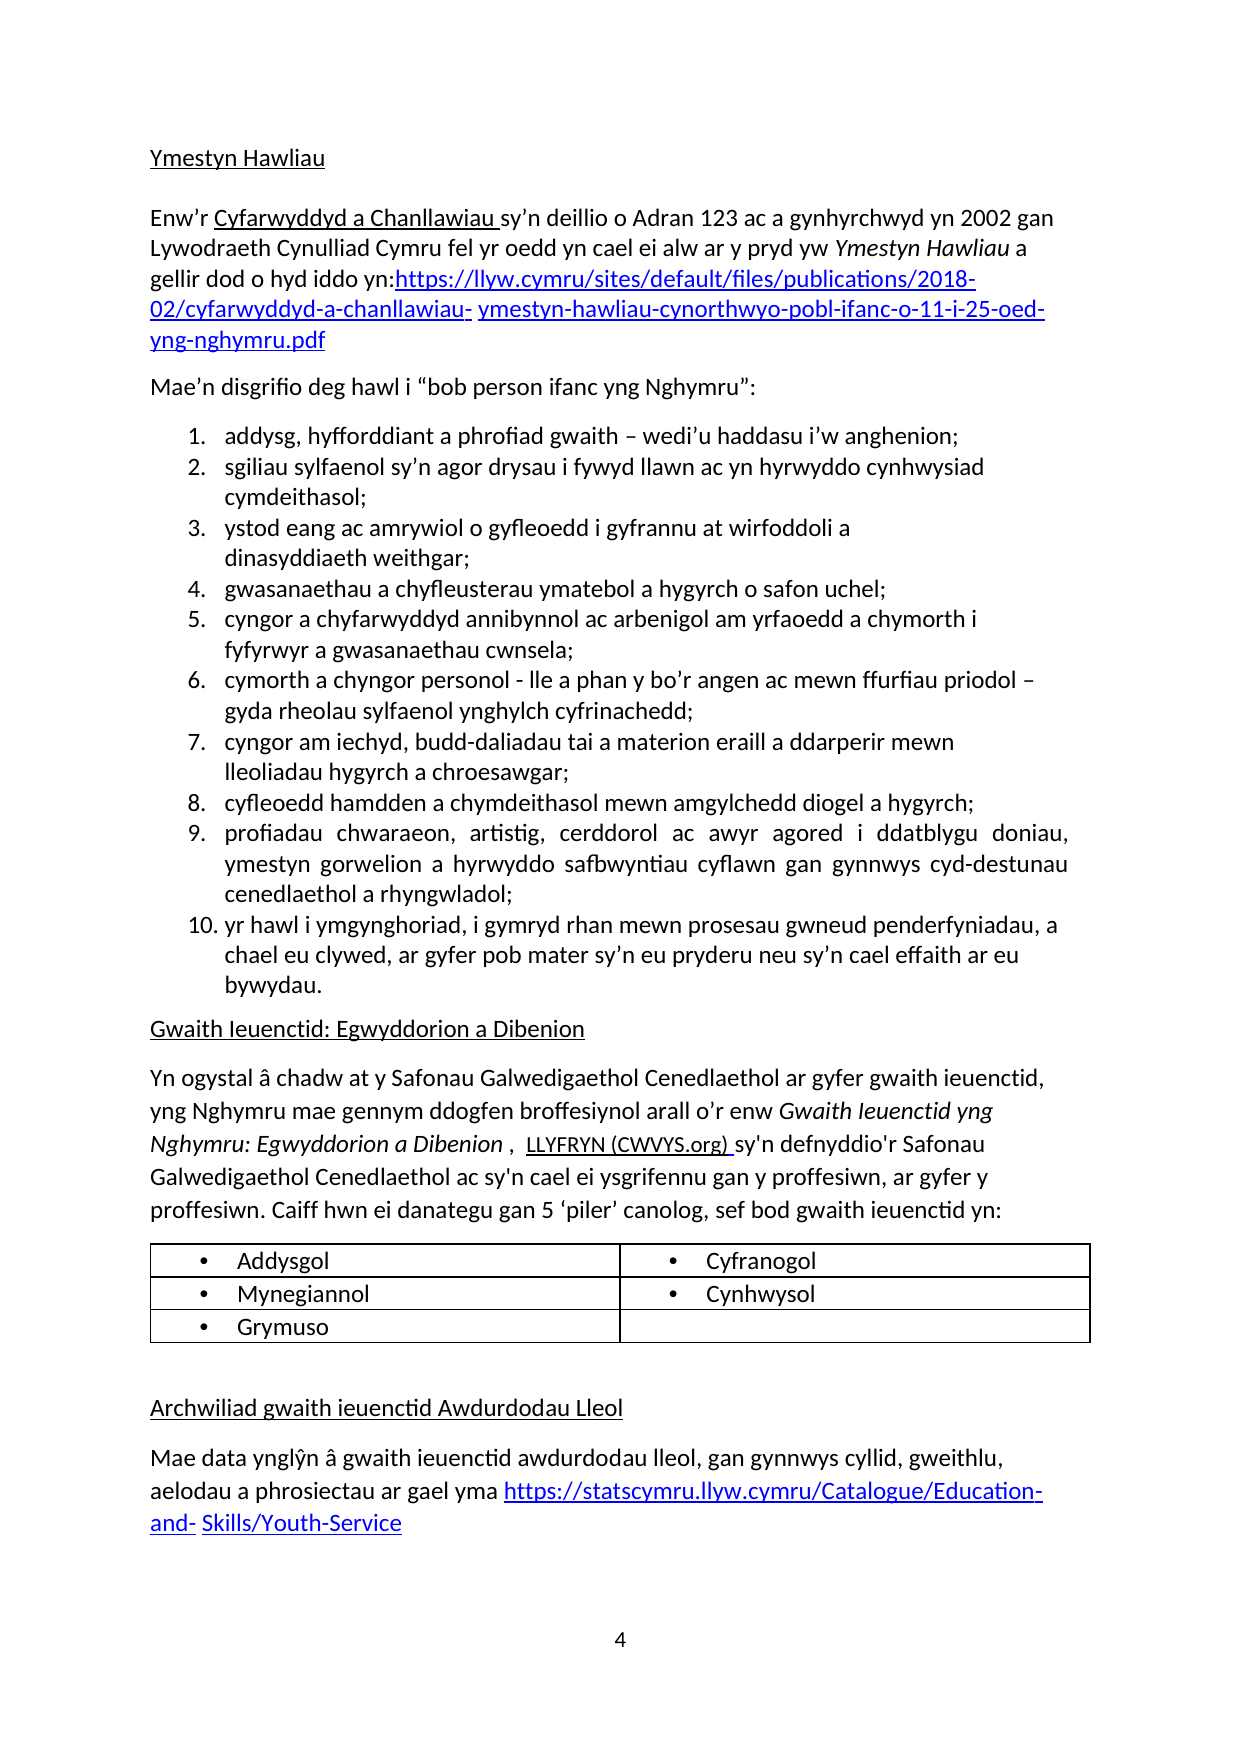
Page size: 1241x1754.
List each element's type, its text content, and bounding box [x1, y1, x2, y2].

list gwasanaethau a chyfleusterau ymatebol a hygyrch o safon uchel; [187, 573, 1082, 603]
table_cell Grymuso [151, 1310, 619, 1342]
list cymorth a chyngor personol - lle a phan y bo’r angen ac mewn ffurfiau priodol – gyda rheolau sylfaenol ynghylch cyfrinachedd; [187, 664, 1070, 726]
text Archwiliad gwaith ieuenctid Awdurdodau Lleol [150, 1392, 1082, 1423]
text cymdeithasol; [224, 481, 1082, 512]
table_header Addysgol [151, 1245, 619, 1276]
text Enw’r Cyfarwyddyd a Chanllawiau sy’n deillio o Adran 123 ac a gynhyrchwyd yn 2002 gan Lywodraeth Cynulliad Cymru fel yr oedd yn cael ei alw ar y pryd yw Ymestyn Hawliau a gellir dod o hyd iddo yn:https://llyw.cymru/sites/default/files/publications/2018-02/cyfarwyddyd-a-chanllawiau- ymestyn-hawliau-cynorthwyo-pobl-ifanc-o-11-i-25-oed-yng-nghymru.pdf [150, 202, 1063, 354]
list profiadau chwaraeon, artistig, cerddorol ac awyr agored i ddatblygu doniau, ymestyn gorwelion a hyrwyddo safbwyntiau cyflawn gan gynnwys cyd-destunau cenedlaethol a rhyngwladol; [187, 817, 1068, 909]
text Ymestyn Hawliau [150, 142, 1082, 172]
text bywydau. [224, 970, 1082, 1000]
list ystod eang ac amrywiol o gyfleoedd i gyfrannu at wirfoddoli a dinasyddiaeth weithgar; [187, 512, 980, 573]
table_cell Cynhwysol [621, 1278, 1089, 1309]
list cyngor a chyfarwyddyd annibynnol ac arbenigol am yrfaoedd a chymorth i fyfyrwyr a gwasanaethau cwnsela; [187, 603, 1065, 664]
list sgiliau sylfaenol sy’n agor drysau i fywyd llawn ac yn hyrwyddo cynhwysiad [187, 451, 1082, 481]
text Gwaith Ieuenctid: Egwyddorion a Dibenion [150, 1013, 1082, 1043]
list cyfleoedd hamdden a chymdeithasol mewn amgylchedd diogel a hygyrch; [187, 787, 1082, 817]
table_cell Mynegiannol [151, 1278, 619, 1309]
list cyngor am iechyd, budd-daliadau tai a materion eraill a ddarperir mewn lleoliadau hygyrch a chroesawgar; [187, 726, 1040, 787]
text Mae data ynglŷn â gwaith ieuenctid awdurdodau lleol, gan gynnwys cyllid, gweithlu, aelodau a phrosiectau ar gael yma https://statscymru.llyw.cymru/Catalogue/Education-and- Skills/Youth-Service [150, 1442, 1070, 1538]
list yr hawl i ymgynghoriad, i gymryd rhan mewn prosesau gwneud penderfyniadau, a [187, 909, 1082, 939]
text Yn ogystal â chadw at y Safonau Galwedigaethol Cenedlaethol ar gyfer gwaith ieuenctid, yng Nghymru mae gennym ddogfen broffesiynol arall o’r enw Gwaith Ieuenctid yng Nghymru: Egwyddorion a Dibenion , sy'n defnyddio'r Safonau Galwedigaethol Cenedlaethol ac sy'n cael ei ysgrifennu gan y proffesiwn, ar gyfer y proffesiwn. Caiff hwn ei danategu gan 5 ‘piler’ canolog, sef bod gwaith ieuenctid yn: [150, 1062, 1067, 1224]
table_cell [621, 1310, 1089, 1342]
table_header Cyfranogol [621, 1245, 1089, 1276]
text chael eu clywed, ar gyfer pob mater sy’n eu pryderu neu sy’n cael effaith ar eu [224, 939, 1082, 970]
list addysg, hyfforddiant a phrofiad gwaith – wedi’u haddasu i’w anghenion; [187, 420, 1082, 451]
text Mae’n disgrifio deg hawl i “bob person ifanc yng Nghymru”: [150, 371, 1082, 401]
